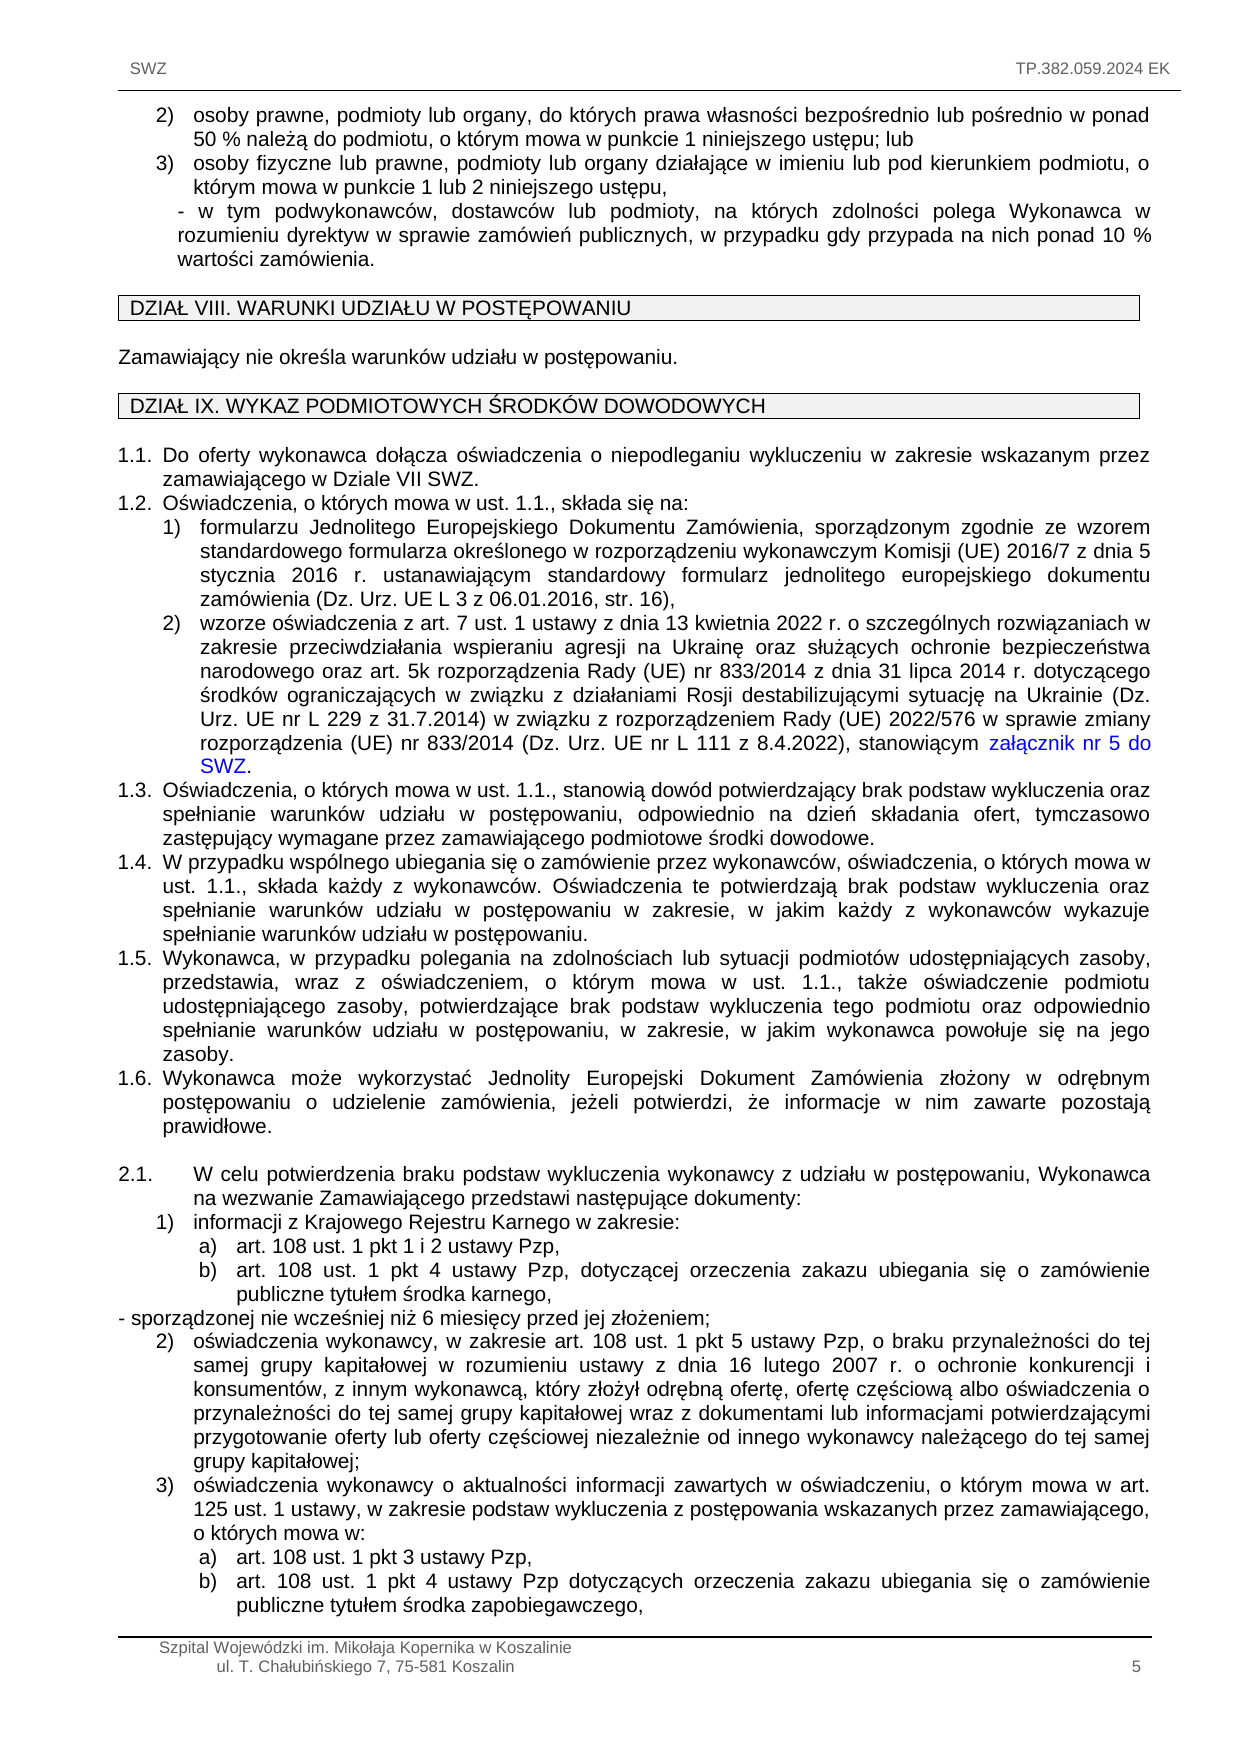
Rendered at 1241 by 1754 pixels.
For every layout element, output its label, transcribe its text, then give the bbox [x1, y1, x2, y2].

list Do oferty wykonawca dołącza oświadczenia o niepodleganiu wykluczeniu w zakresie wskazanym przez zamawiającego w Dziale VII SWZ. [117, 443, 1152, 491]
list oświadczenia wykonawcy, w zakresie art. 108 ust. 1 pkt 5 ustawy Pzp, o braku przynależności do tej samej grupy kapitałowej w rozumieniu ustawy z dnia 16 lutego 2007 r. o ochronie konkurencji i konsumentów, z innym wykonawcą, który złożył odrębną ofertę, ofertę częściową albo oświadczenia o przynależności do tej samej grupy kapitałowej wraz z dokumentami lub informacjami potwierdzającymi przygotowanie oferty lub oferty częściowej niezależnie od innego wykonawcy należącego do tej samej grupy kapitałowej; [156, 1329, 1152, 1473]
list Oświadczenia, o których mowa w ust. 1.1., składa się na: [117, 491, 1152, 515]
list art. 108 ust. 1 pkt 4 ustawy Pzp dotyczących orzeczenia zakazu ubiegania się o zamówienie publiczne tytułem środka zapobiegawczego, [199, 1569, 1152, 1617]
list art. 108 ust. 1 pkt 1 i 2 ustawy Pzp, [199, 1233, 1152, 1257]
list osoby fizyczne lub prawne, podmioty lub organy działające w imieniu lub pod kierunkiem podmiotu, o którym mowa w punkcie 1 lub 2 niniejszego ustępu, [156, 151, 1152, 199]
text - sporządzonej nie wcześniej niż 6 miesięcy przed jej złożeniem; [118, 1305, 1152, 1329]
text - w tym podwykonawców, dostawców lub podmioty, na których zdolności polega Wykonawca w rozumieniu dyrektyw w sprawie zamówień publicznych, w przypadku gdy przypada na nich ponad 10 % wartości zamówienia. [177, 199, 1152, 271]
list W celu potwierdzenia braku podstaw wykluczenia wykonawcy z udziału w postępowaniu, Wykonawca na wezwanie Zamawiającego przedstawi następujące dokumenty: [118, 1162, 1152, 1209]
list formularzu Jednolitego Europejskiego Dokumentu Zamówienia, sporządzonym zgodnie ze wzorem standardowego formularza określonego w rozporządzeniu wykonawczym Komisji (UE) 2016/7 z dnia 5 stycznia 2016 r. ustanawiającym standardowy formularz jednolitego europejskiego dokumentu zamówienia (Dz. Urz. UE L 3 z 06.01.2016, str. 16), [162, 515, 1152, 611]
list osoby prawne, podmioty lub organy, do których prawa własności bezpośrednio lub pośrednio w ponad 50 % należą do podmiotu, o którym mowa w punkcie 1 niniejszego ustępu; lub [156, 103, 1152, 151]
table_header DZIAŁ IX. WYKAZ PODMIOTOWYCH ŚRODKÓW DOWODOWYCH [119, 394, 1139, 418]
table_header DZIAŁ VIII. WARUNKI UDZIAŁU W POSTĘPOWANIU [119, 296, 1139, 320]
list Oświadczenia, o których mowa w ust. 1.1., stanowią dowód potwierdzający brak podstaw wykluczenia oraz spełnianie warunków udziału w postępowaniu, odpowiednio na dzień składania ofert, tymczasowo zastępujący wymagane przez zamawiającego podmiotowe środki dowodowe. [117, 778, 1152, 850]
list oświadczenia wykonawcy o aktualności informacji zawartych w oświadczeniu, o którym mowa w art. 125 ust. 1 ustawy, w zakresie podstaw wykluczenia z postępowania wskazanych przez zamawiającego, o których mowa w: [156, 1473, 1152, 1545]
list wzorze oświadczenia z art. 7 ust. 1 ustawy z dnia 13 kwietnia 2022 r. o szczególnych rozwiązaniach w zakresie przeciwdziałania wspieraniu agresji na Ukrainę oraz służących ochronie bezpieczeństwa narodowego oraz art. 5k rozporządzenia Rady (UE) nr 833/2014 z dnia 31 lipca 2014 r. dotyczącego środków ograniczających w związku z działaniami Rosji destabilizującymi sytuację na Ukrainie (Dz. Urz. UE nr L 229 z 31.7.2014) w związku z rozporządzeniem Rady (UE) 2022/576 w sprawie zmiany rozporządzenia (UE) nr 833/2014 (Dz. Urz. UE nr L 111 z 8.4.2022), stanowiącym załącznik nr 5 do SWZ. [162, 611, 1152, 778]
list art. 108 ust. 1 pkt 3 ustawy Pzp, [199, 1545, 1152, 1569]
list Wykonawca, w przypadku polegania na zdolnościach lub sytuacji podmiotów udostępniających zasoby, przedstawia, wraz z oświadczeniem, o którym mowa w ust. 1.1., także oświadczenie podmiotu udostępniającego zasoby, potwierdzające brak podstaw wykluczenia tego podmiotu oraz odpowiednio spełnianie warunków udziału w postępowaniu, w zakresie, w jakim wykonawca powołuje się na jego zasoby. [117, 946, 1152, 1066]
list art. 108 ust. 1 pkt 4 ustawy Pzp, dotyczącej orzeczenia zakazu ubiegania się o zamówienie publiczne tytułem środka karnego, [199, 1257, 1152, 1305]
list W przypadku wspólnego ubiegania się o zamówienie przez wykonawców, oświadczenia, o których mowa w ust. 1.1., składa każdy z wykonawców. Oświadczenia te potwierdzają brak podstaw wykluczenia oraz spełnianie warunków udziału w postępowaniu w zakresie, w jakim każdy z wykonawców wykazuje spełnianie warunków udziału w postępowaniu. [117, 850, 1152, 946]
list Wykonawca może wykorzystać Jednolity Europejski Dokument Zamówienia złożony w odrębnym postępowaniu o udzielenie zamówienia, jeżeli potwierdzi, że informacje w nim zawarte pozostają prawidłowe. [117, 1066, 1152, 1138]
text Zamawiający nie określa warunków udziału w postępowaniu. [118, 345, 1152, 369]
list informacji z Krajowego Rejestru Karnego w zakresie: [156, 1209, 1152, 1233]
